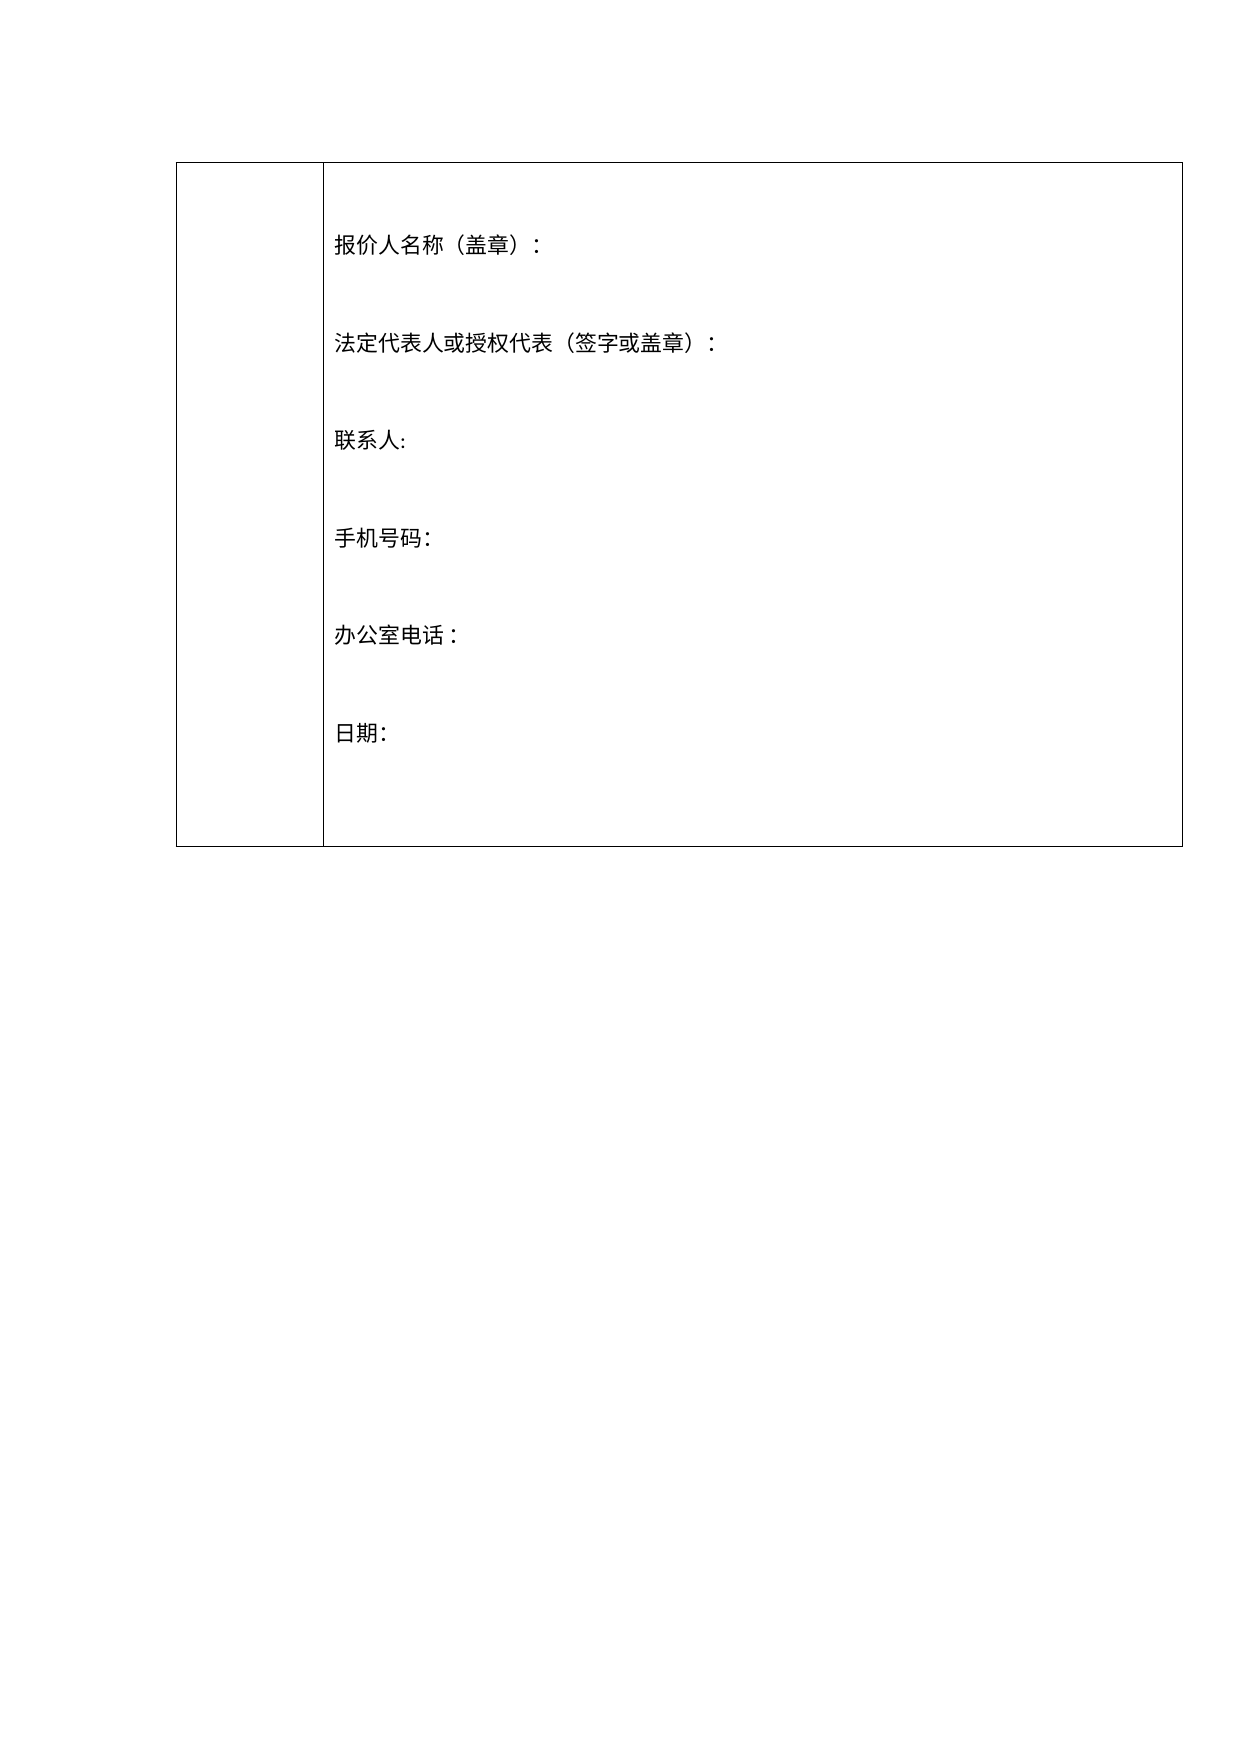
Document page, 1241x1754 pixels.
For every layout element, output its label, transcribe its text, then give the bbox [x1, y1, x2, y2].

table_cell 报价人名称（盖章）： 法定代表人或授权代表（签字或盖章）： 联系人: 手机号码： 办公室电话 ： 日期： [324, 163, 1182, 846]
table_cell [177, 163, 323, 846]
